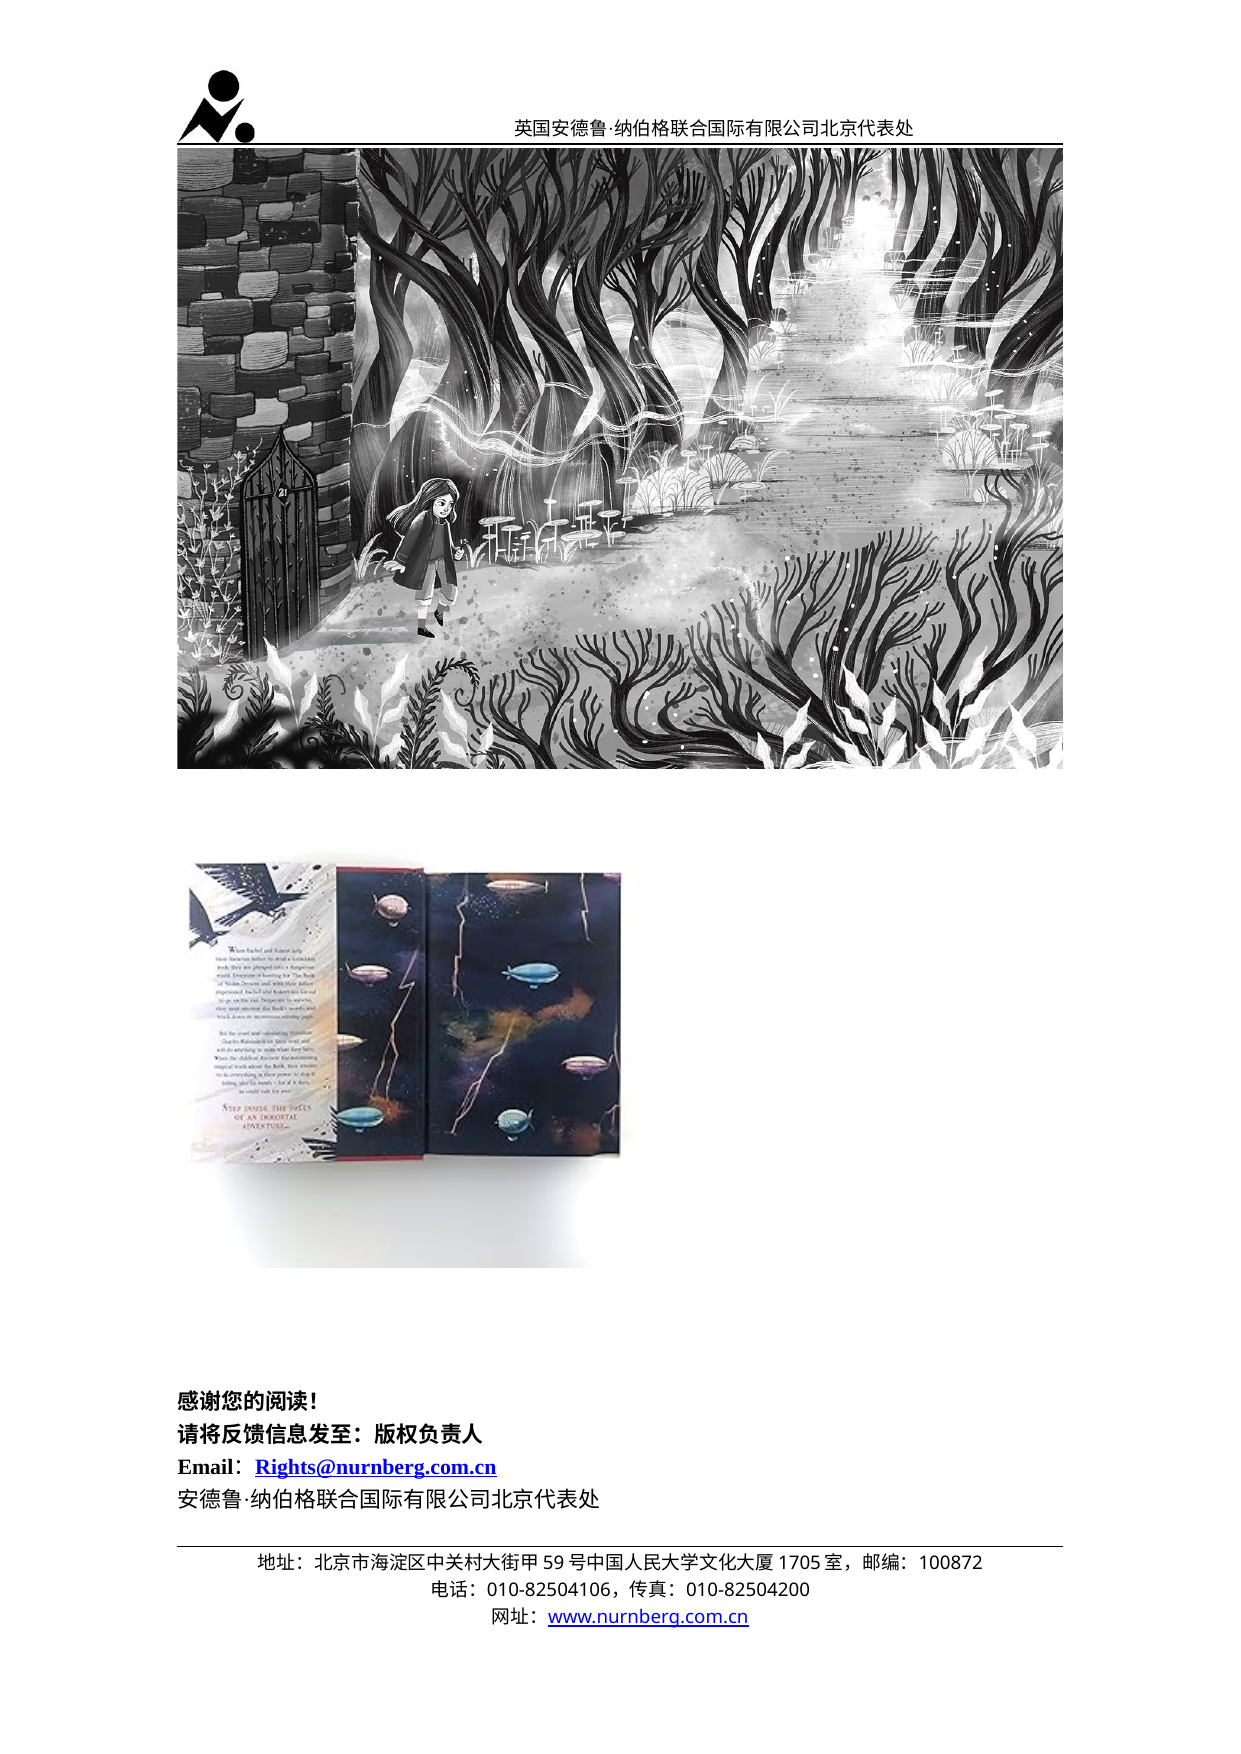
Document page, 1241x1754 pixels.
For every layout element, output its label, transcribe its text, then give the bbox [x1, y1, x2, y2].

text 感谢您的阅读！ [177, 1384, 1063, 1416]
text 请将反馈信息发至：版权负责人 [177, 1416, 1063, 1449]
picture [177, 798, 646, 1268]
picture [177, 70, 255, 143]
text 安德鲁·纳伯格联合国际有限公司北京代表处 [177, 1481, 1063, 1514]
picture [177, 148, 1063, 769]
text Email：Rights@nurnberg.com.cn [177, 1449, 1063, 1481]
